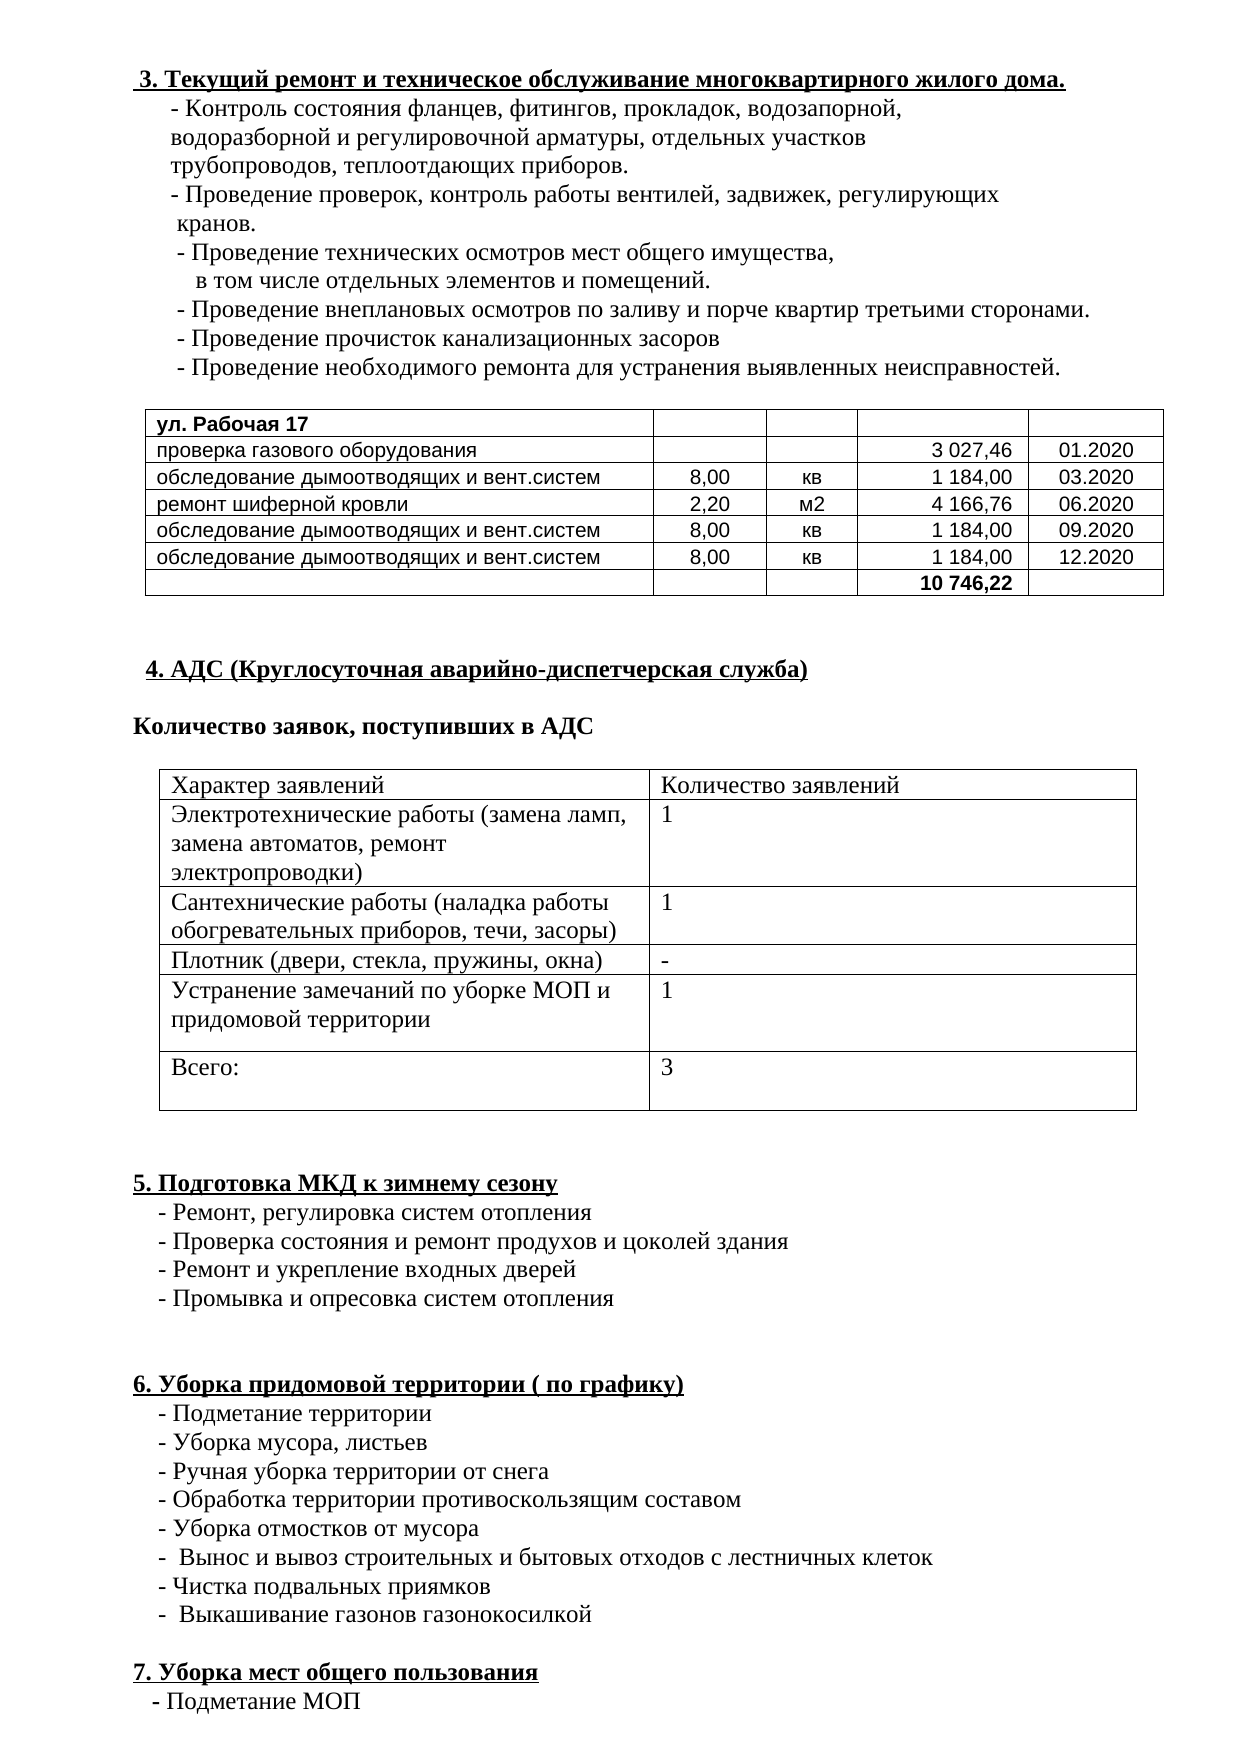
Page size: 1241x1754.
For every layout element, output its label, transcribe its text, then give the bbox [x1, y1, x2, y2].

table_cell - [650, 945, 1136, 974]
text - Проверка состояния и ремонт продухов и цоколей здания [133, 1226, 1137, 1254]
table_cell [654, 437, 766, 462]
text 3. Текущий ремонт и техническое обслуживание многоквартирного жилого дома. [133, 64, 1137, 93]
text - Контроль состояния фланцев, фитингов, прокладок, водозапорной, [133, 93, 1137, 122]
table_cell 06.2020 [1029, 490, 1163, 515]
table_header [1029, 410, 1163, 436]
table_cell 4 166,76 [858, 490, 1028, 515]
table_cell обследование дымоотводящих и вент.систем [146, 463, 653, 489]
table_cell 12.2020 [1029, 543, 1163, 568]
text 6. Уборка придомовой территории ( по графику) [133, 1369, 1137, 1398]
table_cell обследование дымоотводящих и вент.систем [146, 543, 653, 568]
text 5. Подготовка МКД к зимнему сезону [133, 1168, 1137, 1197]
text в том числе отдельных элементов и помещений. [133, 265, 1137, 294]
table_cell ремонт шиферной кровли [146, 490, 653, 515]
table_cell 1 184,00 [858, 463, 1028, 489]
table_cell 1 [650, 887, 1136, 944]
text - Проведение внеплановых осмотров по заливу и порче квартир третьими сторонами. [133, 294, 1137, 323]
table_cell м2 [767, 490, 857, 515]
table_header Количество заявлений [650, 770, 1136, 798]
table_cell 10 746,22 [858, 570, 1028, 595]
table_header [858, 410, 1028, 436]
text водоразборной и регулировочной арматуры, отдельных участков [133, 122, 1137, 150]
table_cell 3 027,46 [858, 437, 1028, 462]
table_cell 8,00 [654, 543, 766, 568]
text - Уборка мусора, листьев [133, 1427, 1137, 1456]
table_cell [654, 570, 766, 595]
table_cell [146, 570, 653, 595]
table_cell проверка газового оборудования [146, 437, 653, 462]
table_cell кв [767, 516, 857, 542]
text - Промывка и опресовка систем отопления [133, 1283, 1137, 1312]
text 7. Уборка мест общего пользования [133, 1657, 1137, 1686]
table_cell 1 [650, 975, 1136, 1051]
table_cell Всего: [160, 1052, 649, 1110]
table_cell 8,00 [654, 516, 766, 542]
text - Вынос и вывоз строительных и бытовых отходов с лестничных клеток [133, 1542, 1137, 1571]
text Количество заявок, поступивших в АДС [133, 711, 1137, 740]
table_header Характер заявлений [160, 770, 649, 798]
table_cell Сантехнические работы (наладка работы обогревательных приборов, течи, засоры) [160, 887, 649, 944]
text - Ремонт, регулировка систем отопления [133, 1197, 1137, 1226]
text кранов. [133, 208, 1137, 237]
table_cell Электротехнические работы (замена ламп, замена автоматов, ремонт электропроводки) [160, 800, 649, 886]
table_cell кв [767, 543, 857, 568]
table_cell обследование дымоотводящих и вент.систем [146, 516, 653, 542]
text - Уборка отмостков от мусора [133, 1513, 1137, 1542]
text - Подметание МОП [133, 1686, 1137, 1714]
table_cell 1 184,00 [858, 543, 1028, 568]
table_header ул. Рабочая 17 [146, 410, 653, 436]
text - Проведение прочисток канализационных засоров [133, 323, 1137, 352]
table_cell Устранение замечаний по уборке МОП и придомовой территории [160, 975, 649, 1051]
table_cell 8,00 [654, 463, 766, 489]
table_cell кв [767, 463, 857, 489]
table_header [767, 410, 857, 436]
table_cell 03.2020 [1029, 463, 1163, 489]
text - Проведение технических осмотров мест общего имущества, [133, 237, 1137, 265]
table_cell 1 [650, 800, 1136, 886]
table_cell [1029, 570, 1163, 595]
text - Ручная уборка территории от снега [133, 1456, 1137, 1484]
table_cell 01.2020 [1029, 437, 1163, 462]
text - Подметание территории [133, 1398, 1137, 1427]
table_cell 1 184,00 [858, 516, 1028, 542]
text - Ремонт и укрепление входных дверей [133, 1254, 1137, 1283]
table_cell 3 [650, 1052, 1136, 1110]
table_cell 2,20 [654, 490, 766, 515]
text трубопроводов, теплоотдающих приборов. [133, 150, 1137, 179]
table_cell 09.2020 [1029, 516, 1163, 542]
text - Проведение необходимого ремонта для устранения выявленных неисправностей. [133, 352, 1137, 380]
text - Обработка территории противоскользящим составом [133, 1484, 1137, 1513]
text 4. АДС (Круглосуточная аварийно-диспетчерская служба) [133, 654, 1137, 682]
table_cell [767, 570, 857, 595]
table_cell [767, 437, 857, 462]
text - Проведение проверок, контроль работы вентилей, задвижек, регулирующих [133, 179, 1137, 208]
table_cell Плотник (двери, стекла, пружины, окна) [160, 945, 649, 974]
text - Выкашивание газонов газонокосилкой [133, 1599, 1137, 1628]
text - Чистка подвальных приямков [133, 1571, 1137, 1599]
table_header [654, 410, 766, 436]
